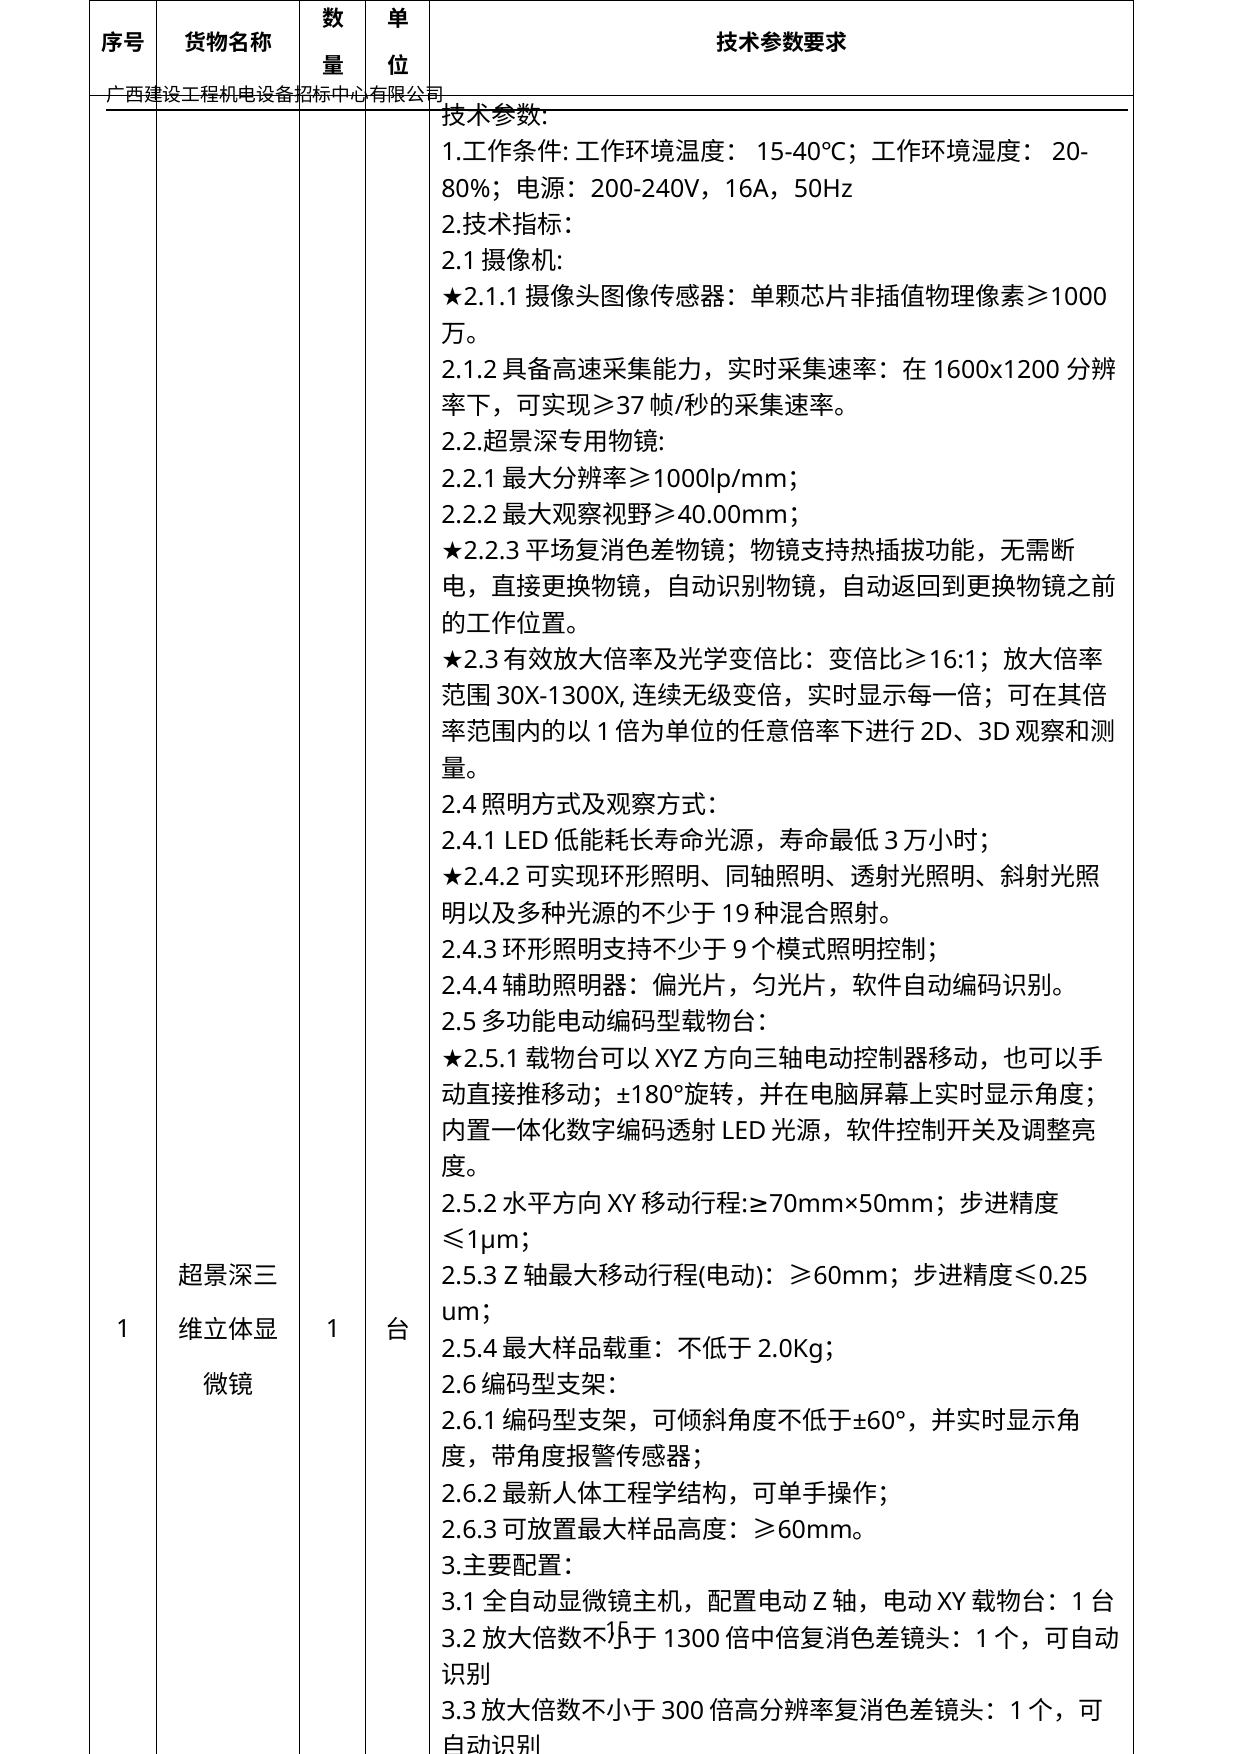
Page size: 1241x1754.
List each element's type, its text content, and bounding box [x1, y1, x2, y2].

table_header 货物名称 [157, 1, 299, 94]
table_cell 技术参数: 1.工作条件: 工作环境温度： 15-40℃；工作环境湿度： 20- 80%；电源：200-240V，16A，50Hz 2.技术指标： 2.1摄像机: ★2.1.1摄像头图像传感器：单颗芯片非插值物理像素≥1000万。 2.1.2具备高速采集能力，实时采集速率：在1600x1200 分辨率下，可实现≥37帧/秒的采集速率。 2.2.超景深专用物镜: 2.2.1最大分辨率≥1000lp/mm； 2.2.2最大观察视野≥40.00mm； ★2.2.3平场复消色差物镜；物镜支持热插拔功能，无需断电，直接更换物镜，自动识别物镜，自动返回到更换物镜之前的工作位置。 ★2.3有效放大倍率及光学变倍比：变倍比≥16:1；放大倍率范围30X-1300X, 连续无级变倍，实时显示每一倍；可在其倍率范围内的以1倍为单位的任意倍率下进行2D、3D观察和测量。 2.4照明方式及观察方式： 2.4.1 LED低能耗长寿命光源，寿命最低3万小时； ★2.4.2可实现环形照明、同轴照明、透射光照明、斜射光照明以及多种光源的不少于19种混合照射。 2.4.3环形照明支持不少于9个模式照明控制； 2.4.4辅助照明器：偏光片，匀光片，软件自动编码识别。 2.5多功能电动编码型载物台： ★2.5.1载物台可以XYZ方向三轴电动控制器移动，也可以手动直接推移动；±180°旋转，并在电脑屏幕上实时显示角度；内置一体化数字编码透射LED光源，软件控制开关及调整亮度。 2.5.2水平方向XY移动行程:≥70mm×50mm；步进精度≤1μm； 2.5.3 Z轴最大移动行程(电动)：≥60mm；步进精度≤0.25 um； 2.5.4最大样品载重：不低于2.0Kg； 2.6编码型支架： 2.6.1编码型支架，可倾斜角度不低于±60°，并实时显示角度，带角度报警传感器； 2.6.2最新人体工程学结构，可单手操作； 2.6.3可放置最大样品高度：≥60mm。 3.主要配置： 3.1 全自动显微镜主机，配置电动Z轴，电动XY载物台：1台 3.2 放大倍数不小于1300倍中倍复消色差镜头：1个，可自动识别 3.3放大倍数不小于300倍高分辨率复消色差镜头：1个，可自动识别 3.4 偏光适配器：1个，漫反射适配器2个。 3.5 双分支鹅颈光源，可任意调整照射角度 3.6 三维软件，控制显微镜电动及镜头部件，含二维三维测量 ★3.7设备专业图像处理系统，一体化设计，Intel Core i9，27英寸视网膜4K显示屏，32GB 内存，8GB独立显卡，1Tb固态硬盘,WINDOWS10操作系统。 4.备品备件：无 5.技术资料：操作手册一份 6.售后服务与国内培训： 6.1设备安装、调试和验收: 仪器到达最终用户现场并且实验室条件合格后，在接到用户通知后中标人需安排有经验的工程技术人员到用户现场安装、调试仪器，按验收指标逐项测试，直至达到要求。 6.2技术培训要求：安装验收期间，在用户所在地对用户进行仪器操作和日常维护的现场培训，包括仪器原理、使用方法和维护方法等。在用户使用一段时间后，中标人安排用户到厂家办事处的培训中心进行进一步技术培训及应用交流，每台仪器培训2人/次。 7.验收：用户将严格按照招标文件及合同等进行验收，保证产品质量达到设计要求，安装调试各项指标符合技术协议中的技术参数。 [430, 96, 1133, 1754]
table_header 数量 [300, 1, 365, 94]
table_header 单位 [366, 1, 429, 94]
table_header 序号 [90, 1, 156, 94]
table_cell 台 [366, 96, 429, 1754]
table_cell 1 [90, 96, 156, 1754]
table_cell 超景深三维立体显微镜 [157, 96, 299, 1754]
table_cell 1 [300, 96, 365, 1754]
table_header 技术参数要求 [430, 1, 1133, 94]
